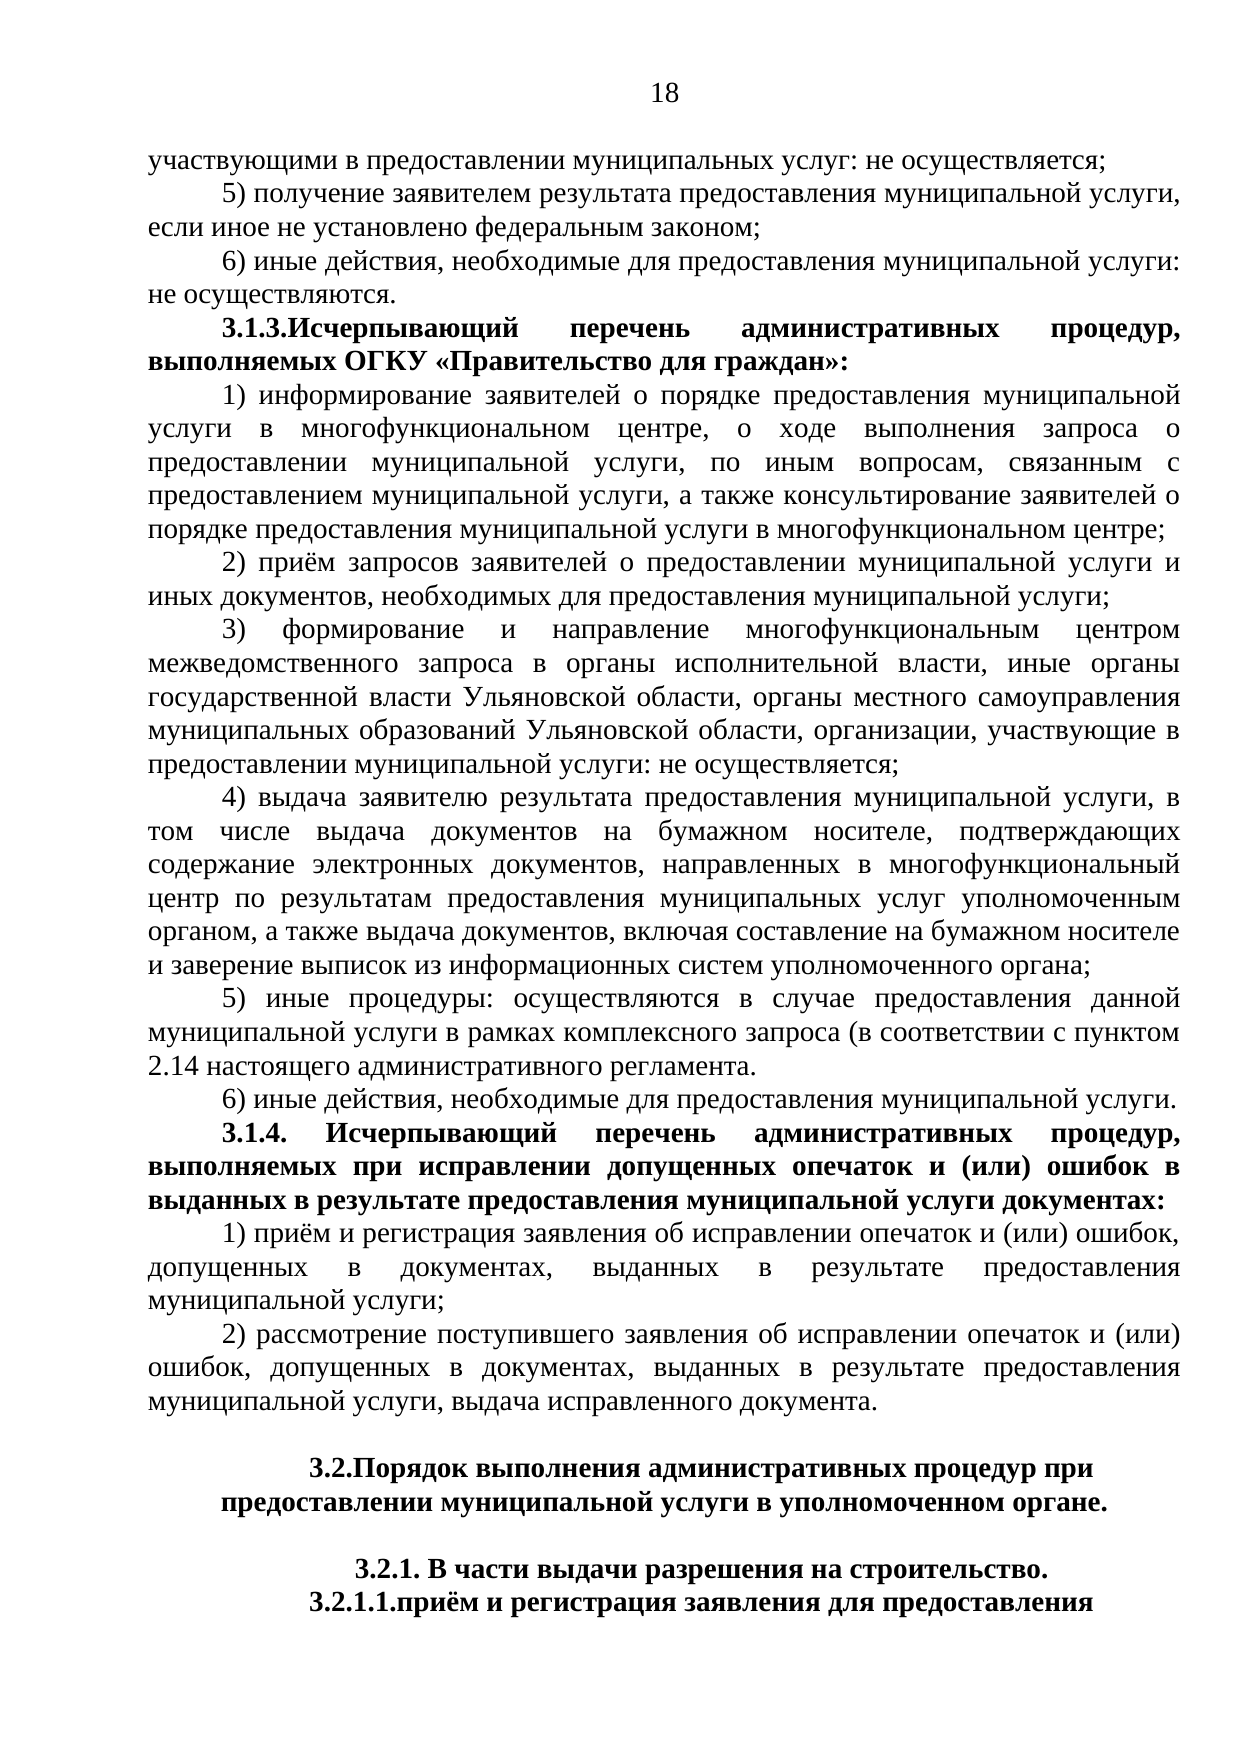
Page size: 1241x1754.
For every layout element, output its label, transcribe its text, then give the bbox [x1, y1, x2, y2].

text 3) формирование и направление многофункциональным центром межведомственного запроса в органы исполнительной власти, иные органы государственной власти Ульяновской области, органы местного самоуправления муниципальных образований Ульяновской области, организации, участвующие в предоставлении муниципальной услуги: не осуществляется; [148, 612, 1181, 779]
text 3.2.1. В части выдачи разрешения на строительство. [148, 1551, 1181, 1584]
text 3.2.Порядок выполнения административных процедур при предоставлении муниципальной услуги в уполномоченном органе. [148, 1450, 1181, 1517]
text 6) иные действия, необходимые для предоставления муниципальной услуги: не осуществляются. [148, 243, 1181, 310]
text 4) выдача заявителю результата предоставления муниципальной услуги, в том числе выдача документов на бумажном носителе, подтверждающих содержание электронных документов, направленных в многофункциональный центр по результатам предоставления муниципальных услуг уполномоченным органом, а также выдача документов, включая составление на бумажном носителе и заверение выписок из информационных систем уполномоченного органа; [148, 779, 1181, 981]
text 2) приём запросов заявителей о предоставлении муниципальной услуги и иных документов, необходимых для предоставления муниципальной услуги; [148, 544, 1181, 612]
text 6) иные действия, необходимые для предоставления муниципальной услуги. [148, 1081, 1181, 1115]
text 1) приём и регистрация заявления об исправлении опечаток и (или) ошибок, допущенных в документах, выданных в результате предоставления муниципальной услуги; [148, 1215, 1181, 1316]
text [148, 1584, 1181, 1618]
text 3.1.4. Исчерпывающий перечень административных процедур, выполняемых при исправлении допущенных опечаток и (или) ошибок в выданных в результате предоставления муниципальной услуги документах: [148, 1115, 1181, 1215]
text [148, 142, 1181, 176]
text 2) рассмотрение поступившего заявления об исправлении опечаток и (или) ошибок, допущенных в документах, выданных в результате предоставления муниципальной услуги, выдача исправленного документа. [148, 1316, 1181, 1417]
text 3.1.3.Исчерпывающий перечень административных процедур, выполняемых ОГКУ «Правительство для граждан»: [148, 310, 1181, 377]
text 1) информирование заявителей о порядке предоставления муниципальной услуги в многофункциональном центре, о ходе выполнения запроса о предоставлении муниципальной услуги, по иным вопросам, связанным с предоставлением муниципальной услуги, а также консультирование заявителей о порядке предоставления муниципальной услуги в многофункциональном центре; [148, 377, 1181, 544]
text 5) иные процедуры: осуществляются в случае предоставления данной муниципальной услуги в рамках комплексного запроса (в соответствии с пунктом 2.14 настоящего административного регламента. [148, 981, 1181, 1081]
text 5) получение заявителем результата предоставления муниципальной услуги, если иное не установлено федеральным законом; [148, 176, 1181, 243]
